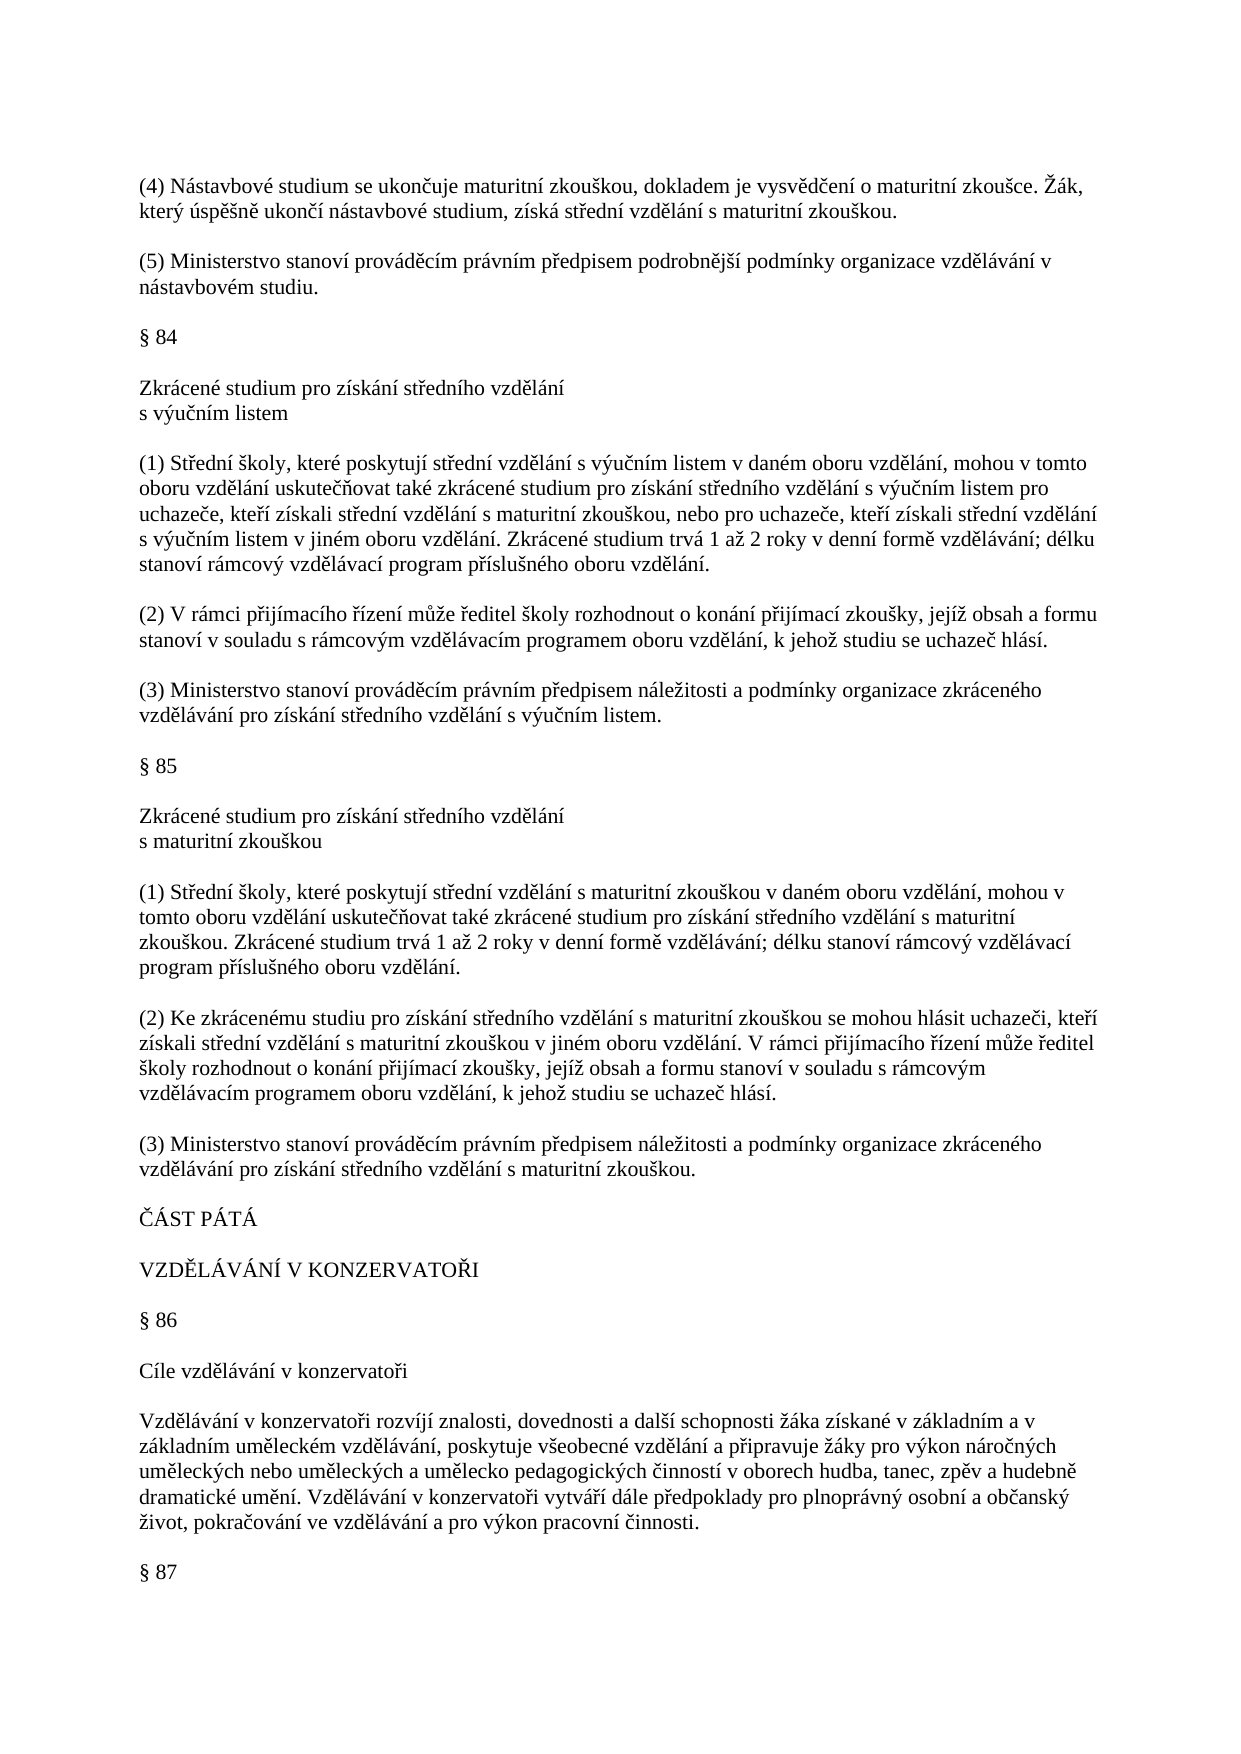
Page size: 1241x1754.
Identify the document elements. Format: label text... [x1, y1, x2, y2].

text Vzdělávání v konzervatoři rozvíjí znalosti, dovednosti a další schopnosti žáka získané v základním a v základním uměleckém vzdělávání, poskytuje všeobecné vzdělání a připravuje žáky pro výkon náročných uměleckých nebo uměleckých a umělecko pedagogických činností v oborech hudba, tanec, zpěv a hudebně dramatické umění. Vzdělávání v konzervatoři vytváří dále předpoklady pro plnoprávný osobní a občanský život, pokračování ve vzdělávání a pro výkon pracovní činnosti. [139, 1408, 1101, 1534]
text (5) Ministerstvo stanoví prováděcím právním předpisem podrobnější podmínky organizace vzdělávání v nástavbovém studiu. [139, 248, 1101, 299]
text § 85 [139, 753, 1101, 778]
text (2) V rámci přijímacího řízení může ředitel školy rozhodnout o konání přijímací zkoušky, jejíž obsah a formu stanoví v souladu s rámcovým vzdělávacím programem oboru vzdělání, k jehož studiu se uchazeč hlásí. [139, 601, 1101, 652]
text § 86 [139, 1307, 1101, 1332]
text (1) Střední školy, které poskytují střední vzdělání s maturitní zkouškou v daném oboru vzdělání, mohou v tomto oboru vzdělání uskutečňovat také zkrácené studium pro získání středního vzdělání s maturitní zkouškou. Zkrácené studium trvá 1 až 2 roky v denní formě vzdělávání; délku stanoví rámcový vzdělávací program příslušného oboru vzdělání. [139, 879, 1101, 979]
text VZDĚLÁVÁNÍ V KONZERVATOŘI [139, 1257, 1101, 1282]
text (3) Ministerstvo stanoví prováděcím právním předpisem náležitosti a podmínky organizace zkráceného vzdělávání pro získání středního vzdělání s maturitní zkouškou. [139, 1131, 1101, 1181]
text (3) Ministerstvo stanoví prováděcím právním předpisem náležitosti a podmínky organizace zkráceného vzdělávání pro získání středního vzdělání s výučním listem. [139, 677, 1101, 727]
text § 84 [139, 324, 1101, 349]
text § 87 [139, 1559, 1101, 1584]
text Zkrácené studium pro získání středního vzdělání [139, 374, 1101, 400]
text Zkrácené studium pro získání středního vzdělání [139, 803, 1101, 828]
text (4) Nástavbové studium se ukončuje maturitní zkouškou, dokladem je vysvědčení o maturitní zkoušce. Žák, který úspěšně ukončí nástavbové studium, získá střední vzdělání s maturitní zkouškou. [139, 173, 1101, 223]
text s výučním listem [139, 400, 1101, 425]
text s maturitní zkouškou [139, 828, 1101, 853]
text (1) Střední školy, které poskytují střední vzdělání s výučním listem v daném oboru vzdělání, mohou v tomto oboru vzdělání uskutečňovat také zkrácené studium pro získání středního vzdělání s výučním listem pro uchazeče, kteří získali střední vzdělání s maturitní zkouškou, nebo pro uchazeče, kteří získali střední vzdělání s výučním listem v jiném oboru vzdělání. Zkrácené studium trvá 1 až 2 roky v denní formě vzdělávání; délku stanoví rámcový vzdělávací program příslušného oboru vzdělání. [139, 450, 1101, 576]
text (2) Ke zkrácenému studiu pro získání středního vzdělání s maturitní zkouškou se mohou hlásit uchazeči, kteří získali střední vzdělání s maturitní zkouškou v jiném oboru vzdělání. V rámci přijímacího řízení může ředitel školy rozhodnout o konání přijímací zkoušky, jejíž obsah a formu stanoví v souladu s rámcovým vzdělávacím programem oboru vzdělání, k jehož studiu se uchazeč hlásí. [139, 1005, 1101, 1106]
text Cíle vzdělávání v konzervatoři [139, 1358, 1101, 1383]
text ČÁST PÁTÁ [139, 1206, 1101, 1232]
